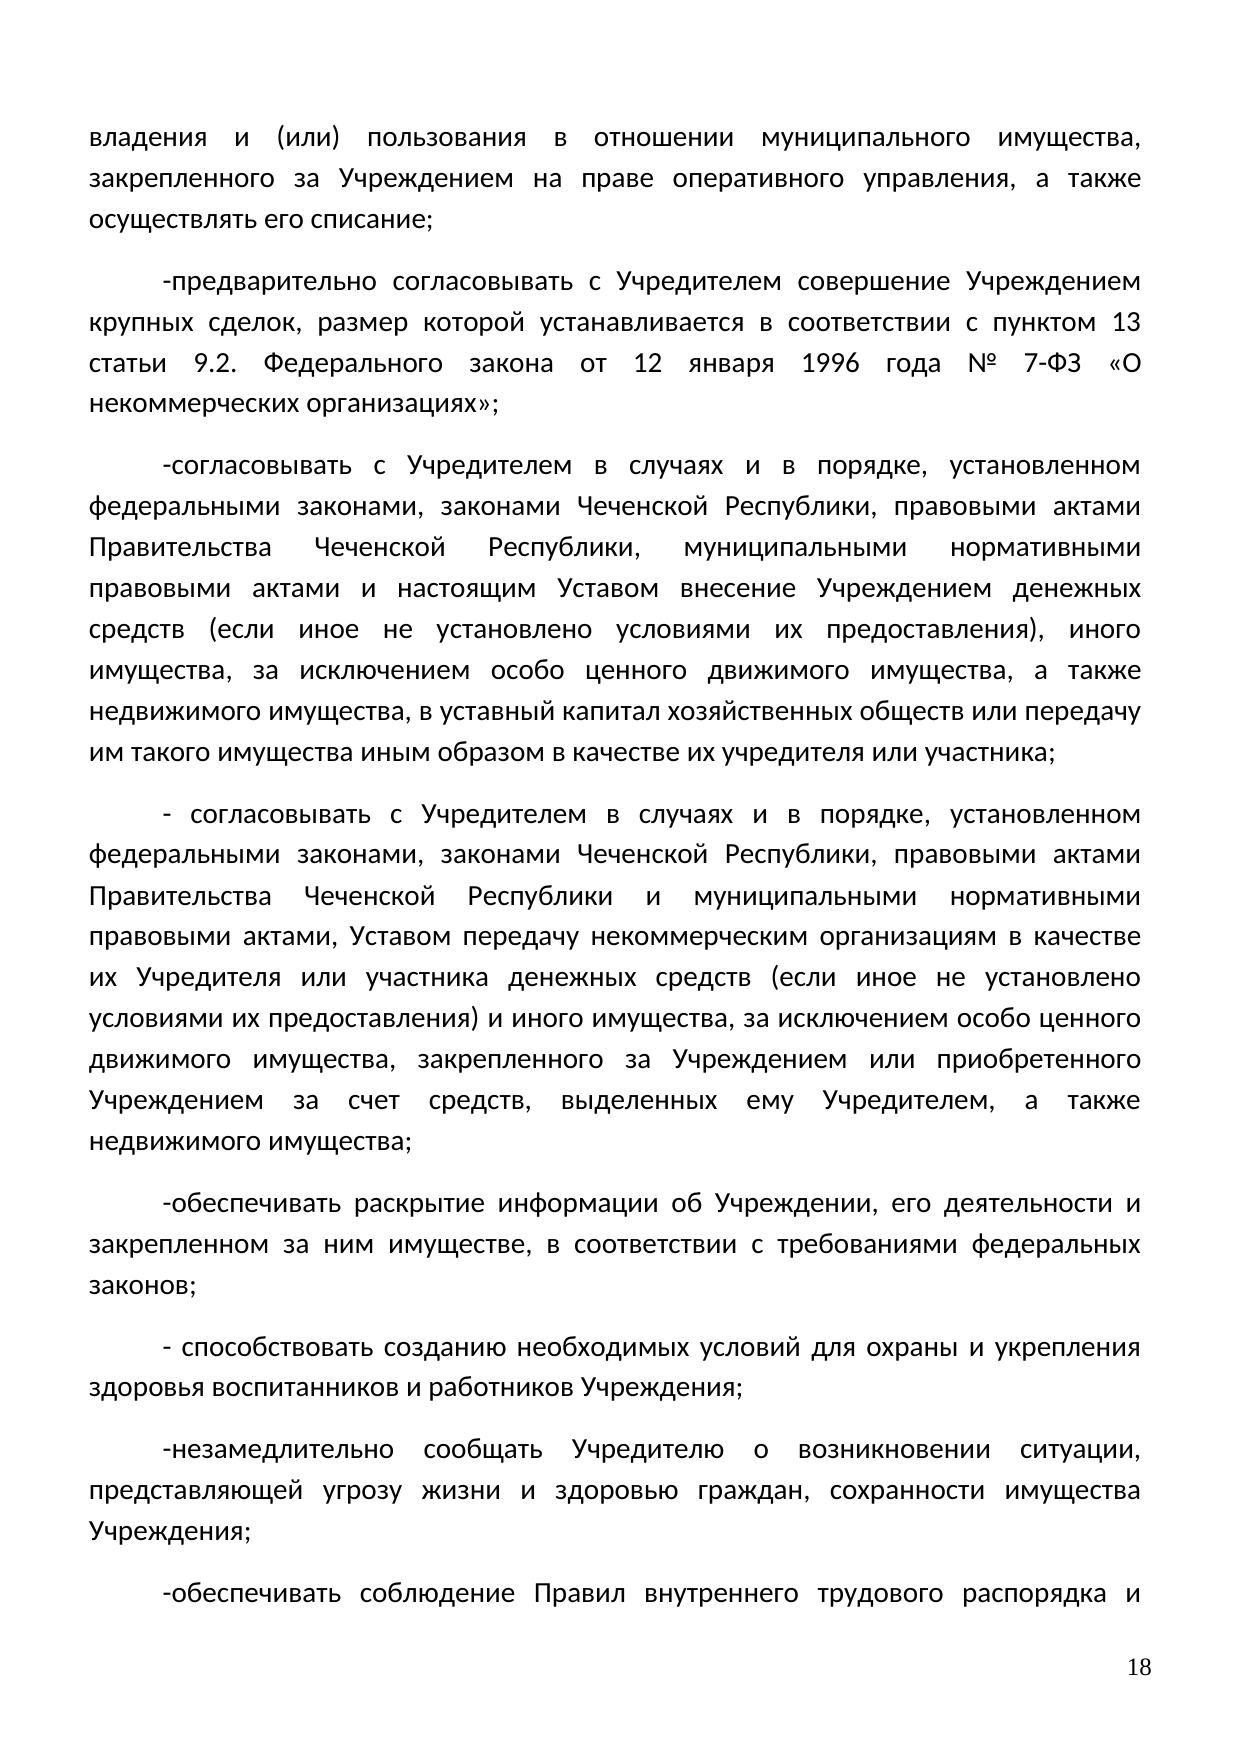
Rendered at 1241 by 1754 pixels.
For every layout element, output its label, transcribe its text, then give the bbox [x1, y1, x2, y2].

text - согласовывать с Учредителем в случаях и в порядке, установленном федеральными законами, законами Чеченской Республики, правовыми актами Правительства Чеченской Республики и муниципальными нормативными правовыми актами, Уставом передачу некоммерческим организациям в качестве их Учредителя или участника денежных средств (если иное не установлено условиями их предоставления) и иного имущества, за исключением особо ценного движимого имущества, закрепленного за Учреждением или приобретенного Учреждением за счет средств, выделенных ему Учредителем, а также недвижимого имущества; [89, 795, 1141, 1158]
text -обеспечивать раскрытие информации об Учреждении, его деятельности и закрепленном за ним имуществе, в соответствии с требованиями федеральных законов; [89, 1184, 1141, 1301]
text -согласовывать с Учредителем в случаях и в порядке, установленном федеральными законами, законами Чеченской Республики, правовыми актами Правительства Чеченской Республики, муниципальными нормативными правовыми актами и настоящим Уставом внесение Учреждением денежных средств (если иное не установлено условиями их предоставления), иного имущества, за исключением особо ценного движимого имущества, а также недвижимого имущества, в уставный капитал хозяйственных обществ или передачу им такого имущества иным образом в качестве их учредителя или участника; [89, 446, 1141, 768]
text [89, 118, 1141, 236]
text - способствовать созданию необходимых условий для охраны и укрепления здоровья воспитанников и работников Учреждения; [89, 1328, 1141, 1404]
text -предварительно согласовывать с Учредителем совершение Учреждением крупных сделок, размер которой устанавливается в соответствии с пунктом 13 статьи 9.2. Федерального закона от 12 января 1996 года № 7-ФЗ «О некоммерческих организациях»; [89, 262, 1141, 420]
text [89, 1574, 1141, 1609]
text -незамедлительно сообщать Учредителю о возникновении ситуации, представляющей угрозу жизни и здоровью граждан, сохранности имущества Учреждения; [89, 1430, 1141, 1548]
